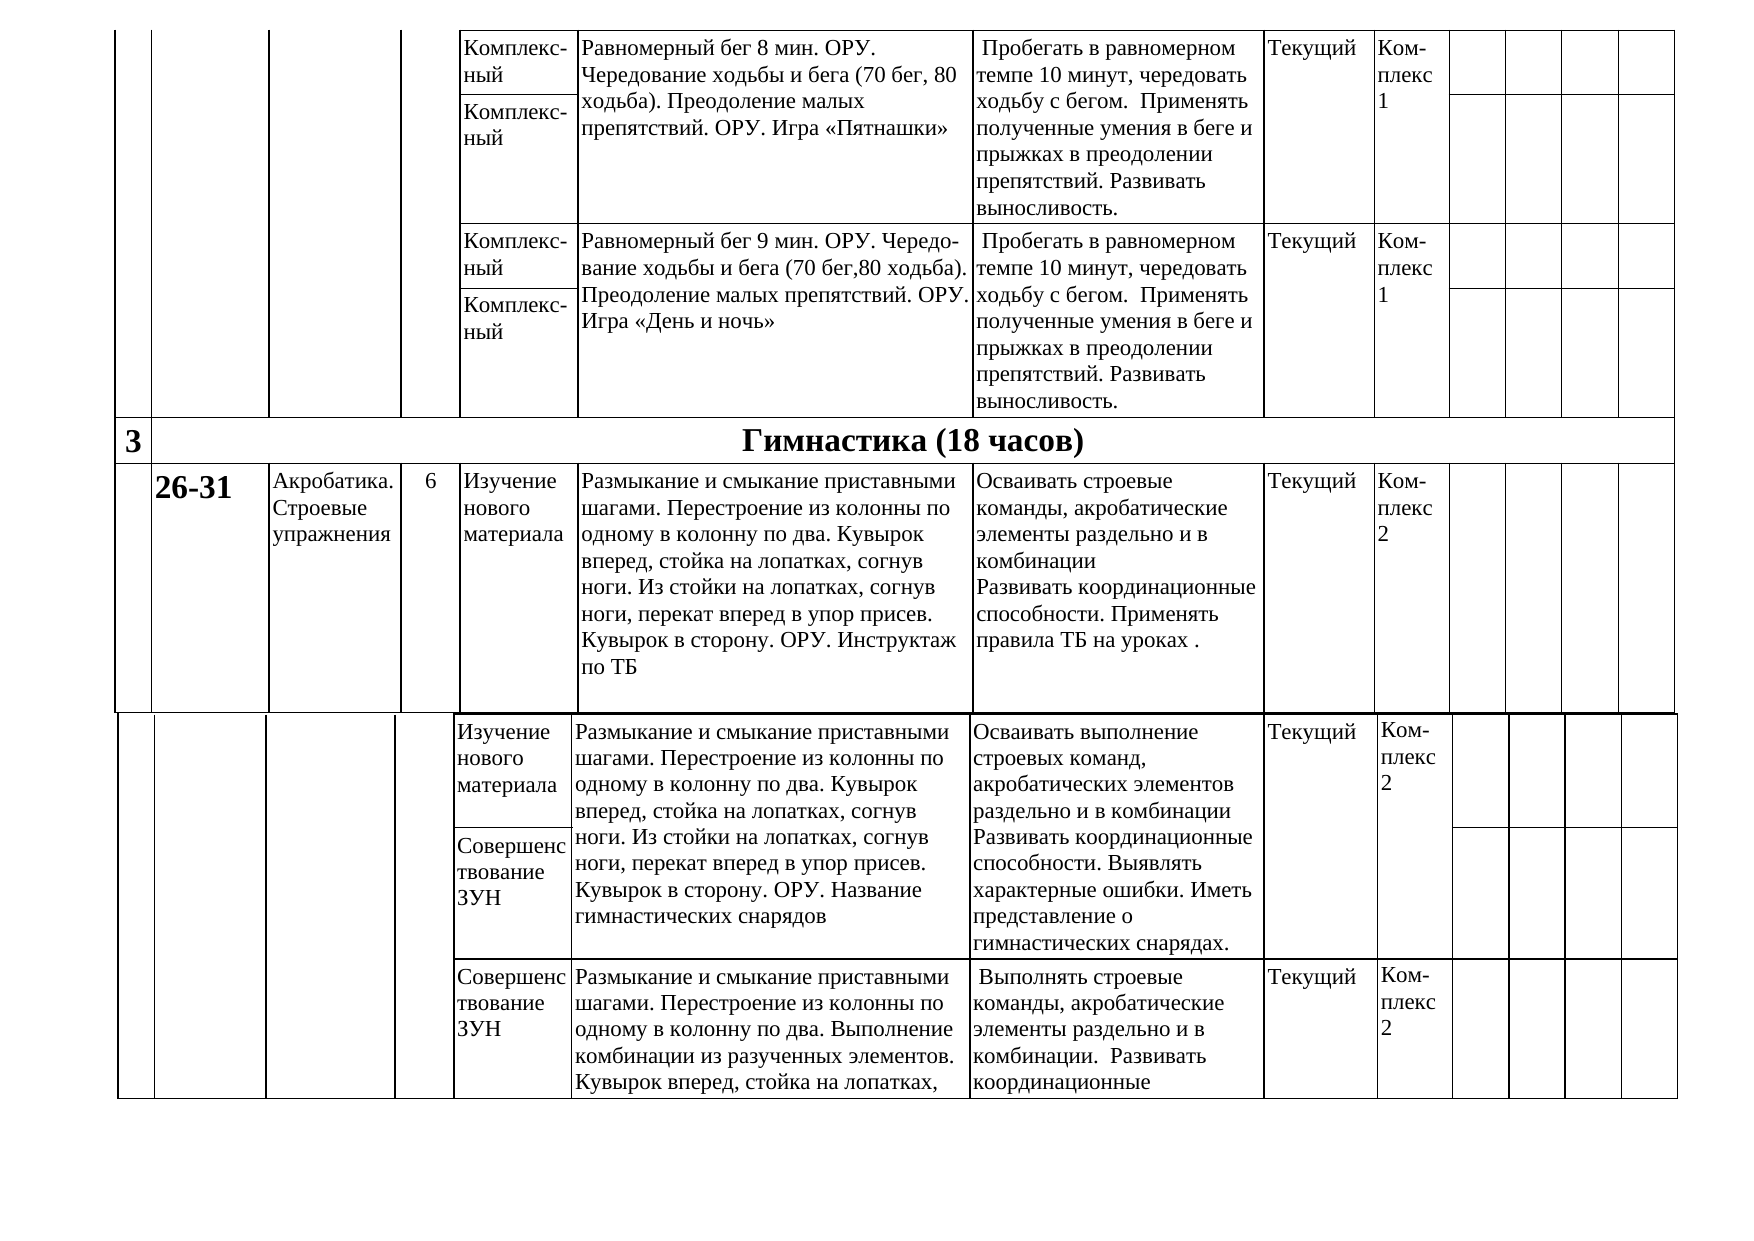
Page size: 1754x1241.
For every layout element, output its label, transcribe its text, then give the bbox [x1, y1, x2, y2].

table_header [1622, 715, 1677, 827]
table_header [1566, 715, 1621, 827]
table_header [119, 713, 154, 1098]
table_cell Совершенствование ЗУН [455, 828, 571, 958]
table_cell [1506, 31, 1561, 94]
table_cell Комплекс-ный [461, 31, 577, 94]
table_cell [1566, 828, 1621, 958]
table_cell Акробатика. Строевые упражнения [270, 464, 400, 711]
table_cell Текущий [1265, 960, 1377, 1098]
table_cell [1450, 289, 1505, 417]
table_cell Равномерный бег 9 мин. ОРУ. Чередо-вание ходьбы и бега (70 бег,80 ходьба). Преодоление малых препятствий. ОРУ. Игра «День и ночь» [579, 224, 972, 417]
table_cell [1510, 960, 1564, 1098]
table_cell Текущий [1265, 31, 1374, 223]
table_cell [1619, 224, 1674, 287]
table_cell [455, 960, 571, 1098]
table_cell Ком- плекс 2 [1375, 464, 1449, 711]
table_cell 26-31 [152, 464, 268, 711]
table_header [1510, 715, 1564, 827]
table_cell Размыкание и смыкание приставными шагами. Перестроение из колонны по одному в колонну по два. Кувырок вперед, стойка на лопатках, согнув ноги. Из стойки на лопатках, согнув ноги, перекат вперед в упор присев. Кувырок в сторону. ОРУ. Инструктаж по ТБ [579, 464, 972, 711]
table_cell Ком- плекс 1 [1375, 224, 1449, 417]
table_cell [1619, 95, 1674, 223]
table_cell [1622, 828, 1677, 958]
table_cell Комплекс-ный [461, 224, 577, 287]
table_cell Гимнастика (18 часов) [152, 418, 1674, 462]
table_cell [1450, 31, 1505, 94]
table_cell [1562, 95, 1618, 223]
table_cell Текущий [1265, 224, 1374, 417]
table_cell Текущий [1265, 464, 1374, 711]
table_cell [1450, 464, 1505, 711]
table_cell [1562, 224, 1618, 287]
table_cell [974, 31, 1263, 223]
table_cell [1562, 464, 1618, 711]
table_header [155, 713, 266, 1098]
table_cell [1619, 464, 1674, 711]
table_cell [1450, 95, 1505, 223]
table_cell [1506, 289, 1561, 417]
table_cell 6 [402, 464, 459, 711]
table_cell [572, 960, 969, 1098]
table_cell [1619, 289, 1674, 417]
table_header Размыкание и смыкание приставными шагами. Перестроение из колонны по одному в колонну по два. Кувырок вперед, стойка на лопатках, согнув ноги. Из стойки на лопатках, согнув ноги, перекат вперед в упор присев. Кувырок в сторону. ОРУ. Название гимнастических снарядов [572, 715, 969, 958]
table_cell Комплекс-ный [461, 95, 577, 223]
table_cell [971, 960, 1263, 1098]
table_header Текущий [1265, 715, 1377, 958]
table_cell [1622, 960, 1677, 1098]
table_cell [1453, 960, 1508, 1098]
table_cell [1562, 289, 1618, 417]
table_header Осваивать выполнение строевых команд, акробатических элементов раздельно и в комбинации Развивать координационные способности. Выявлять характерные ошибки. Иметь представление о гимнастических снарядах. [971, 715, 1263, 958]
table_cell Ком- плекс 1 [1375, 31, 1449, 223]
table_cell [1619, 31, 1674, 94]
table_header [1453, 715, 1508, 827]
table_cell Изучение нового материала [461, 464, 577, 711]
table_cell [1506, 464, 1561, 711]
table_header Изучение нового материала [455, 715, 571, 827]
table_header [266, 713, 395, 1098]
table_cell Комплекс-ный [461, 289, 577, 417]
table_cell [116, 464, 151, 711]
table_cell [1450, 224, 1505, 287]
table_cell [1566, 960, 1621, 1098]
table_header Ком- плекс 2 [1378, 715, 1452, 958]
table_cell [1453, 828, 1508, 958]
table_header [395, 713, 453, 1098]
table_cell [1506, 95, 1561, 223]
table_cell Осваивать строевые команды, акробатические элементы раздельно и в комбинации Развивать координационные способности. Применять правила ТБ на уроках . [974, 464, 1263, 711]
table_cell 3 [116, 418, 151, 462]
table_cell Равномерный бег 8 мин. ОРУ. Чередование ходьбы и бега (70 бег, 80 ходьба). Преодоление малых препятствий. ОРУ. Игра «Пятнашки» [579, 31, 972, 223]
table_cell [1510, 828, 1564, 958]
table_cell [1562, 31, 1618, 94]
table_cell Ком- плекс 2 [1378, 960, 1452, 1098]
table_cell [1506, 224, 1561, 287]
